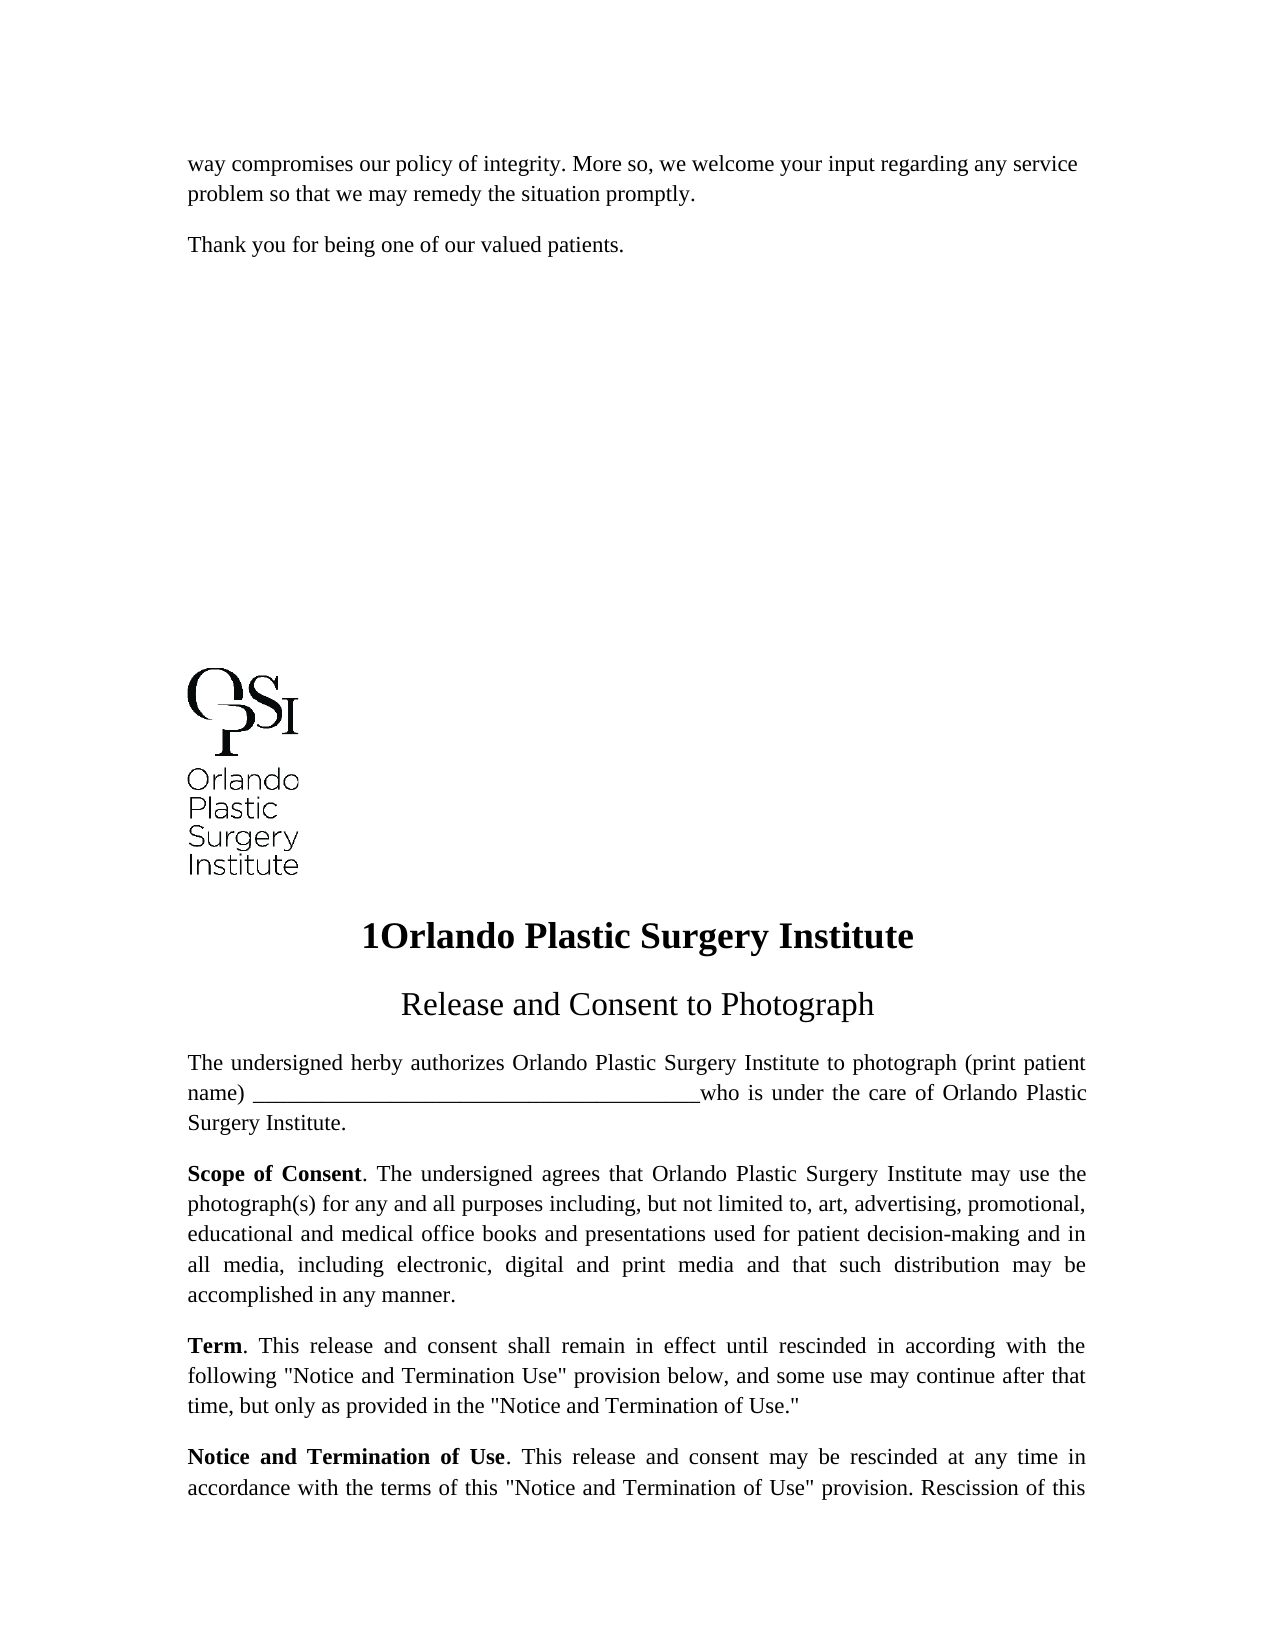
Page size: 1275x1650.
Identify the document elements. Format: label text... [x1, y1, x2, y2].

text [187, 150, 1087, 207]
text Orlando Plastic Surgery Institute [187, 814, 1087, 956]
text The undersigned herby authorizes Orlando Plastic Surgery Institute to photograph (print patient name) _______________________________________who is under the care of Orlando Plastic Surgery Institute. [187, 1049, 1087, 1135]
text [187, 1443, 1087, 1500]
text Scope of Consent. The undersigned agrees that Orlando Plastic Surgery Institute may use the photograph(s) for any and all purposes including, but not limited to, art, advertising, promotional, educational and medical office books and presentations used for patient decision-making and in all media, including electronic, digital and print media and that such distribution may be accomplished in any manner. [187, 1160, 1087, 1307]
text Term. This release and consent shall remain in effect until rescinded in according with the following "Notice and Termination Use" provision below, and some use may continue after that time, but only as provided in the "Notice and Termination of Use." [187, 1332, 1087, 1419]
text Thank you for being one of our valued patients. [187, 231, 1087, 258]
picture [187, 668, 299, 875]
text Release and Consent to Photograph [187, 984, 1087, 1022]
